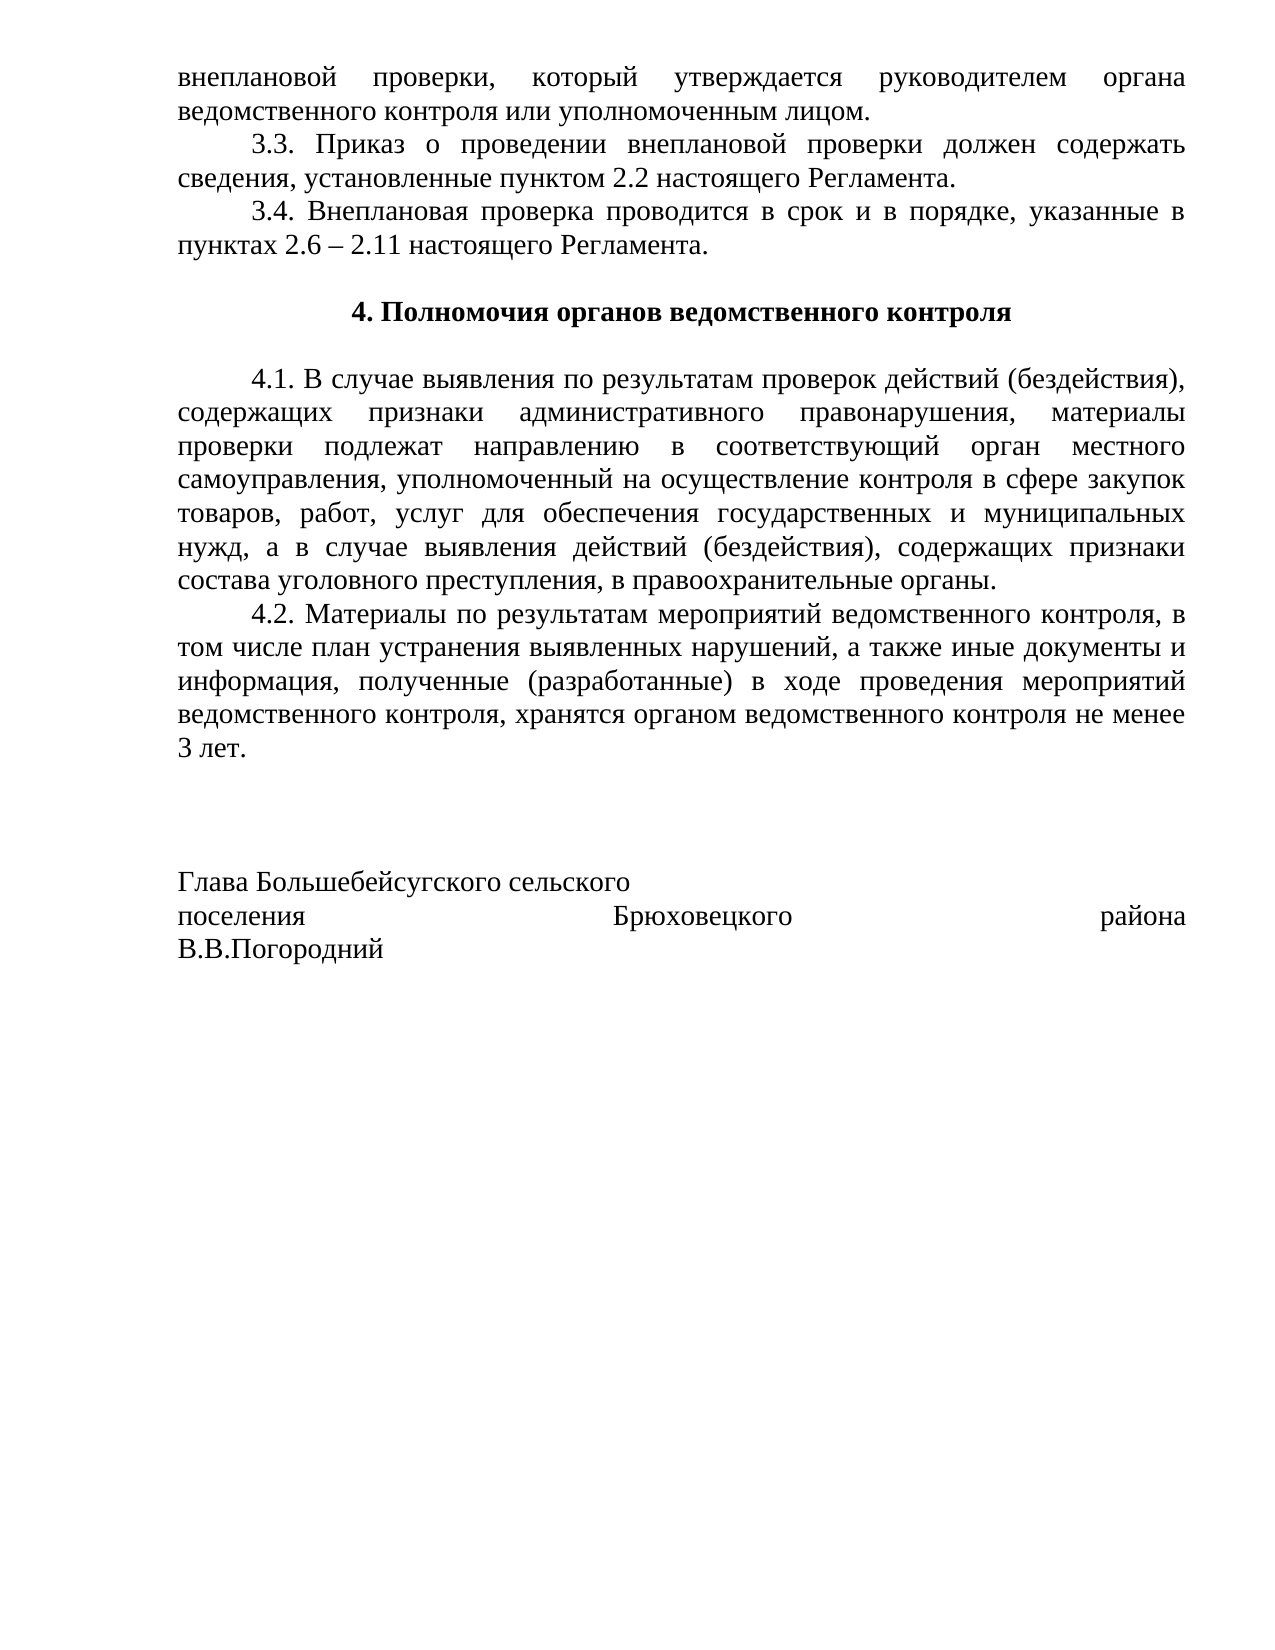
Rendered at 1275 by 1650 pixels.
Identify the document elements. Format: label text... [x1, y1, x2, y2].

text Глава Большебейсугского сельского [177, 864, 1186, 898]
text 4.2. Материалы по результатам мероприятий ведомственного контроля, в том числе план устранения выявленных нарушений, а также иные документы и информация, полученные (разработанные) в ходе проведения мероприятий ведомственного контроля, хранятся органом ведомственного контроля не менее 3 лет. [177, 596, 1186, 763]
text поселения Брюховецкого района В.В.Погородний [177, 898, 1186, 965]
text 4.1. В случае выявления по результатам проверок действий (бездействия), содержащих признаки административного правонарушения, материалы проверки подлежат направлению в соответствующий орган местного самоуправления, уполномоченный на осуществление контроля в сфере закупок товаров, работ, услуг для обеспечения государственных и муниципальных нужд, а в случае выявления действий (бездействия), содержащих признаки состава уголовного преступления, в правоохранительные органы. [177, 361, 1186, 596]
text 3.3. Приказ о проведении внеплановой проверки должен содержать сведения, установленные пунктом 2.2 настоящего Регламента. [177, 126, 1186, 193]
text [177, 59, 1186, 126]
text 3.4. Внеплановая проверка проводится в срок и в порядке, указанные в пунктах 2.6 – 2.11 настоящего Регламента. [177, 193, 1186, 260]
text 4. Полномочия органов ведомственного контроля [177, 294, 1186, 327]
